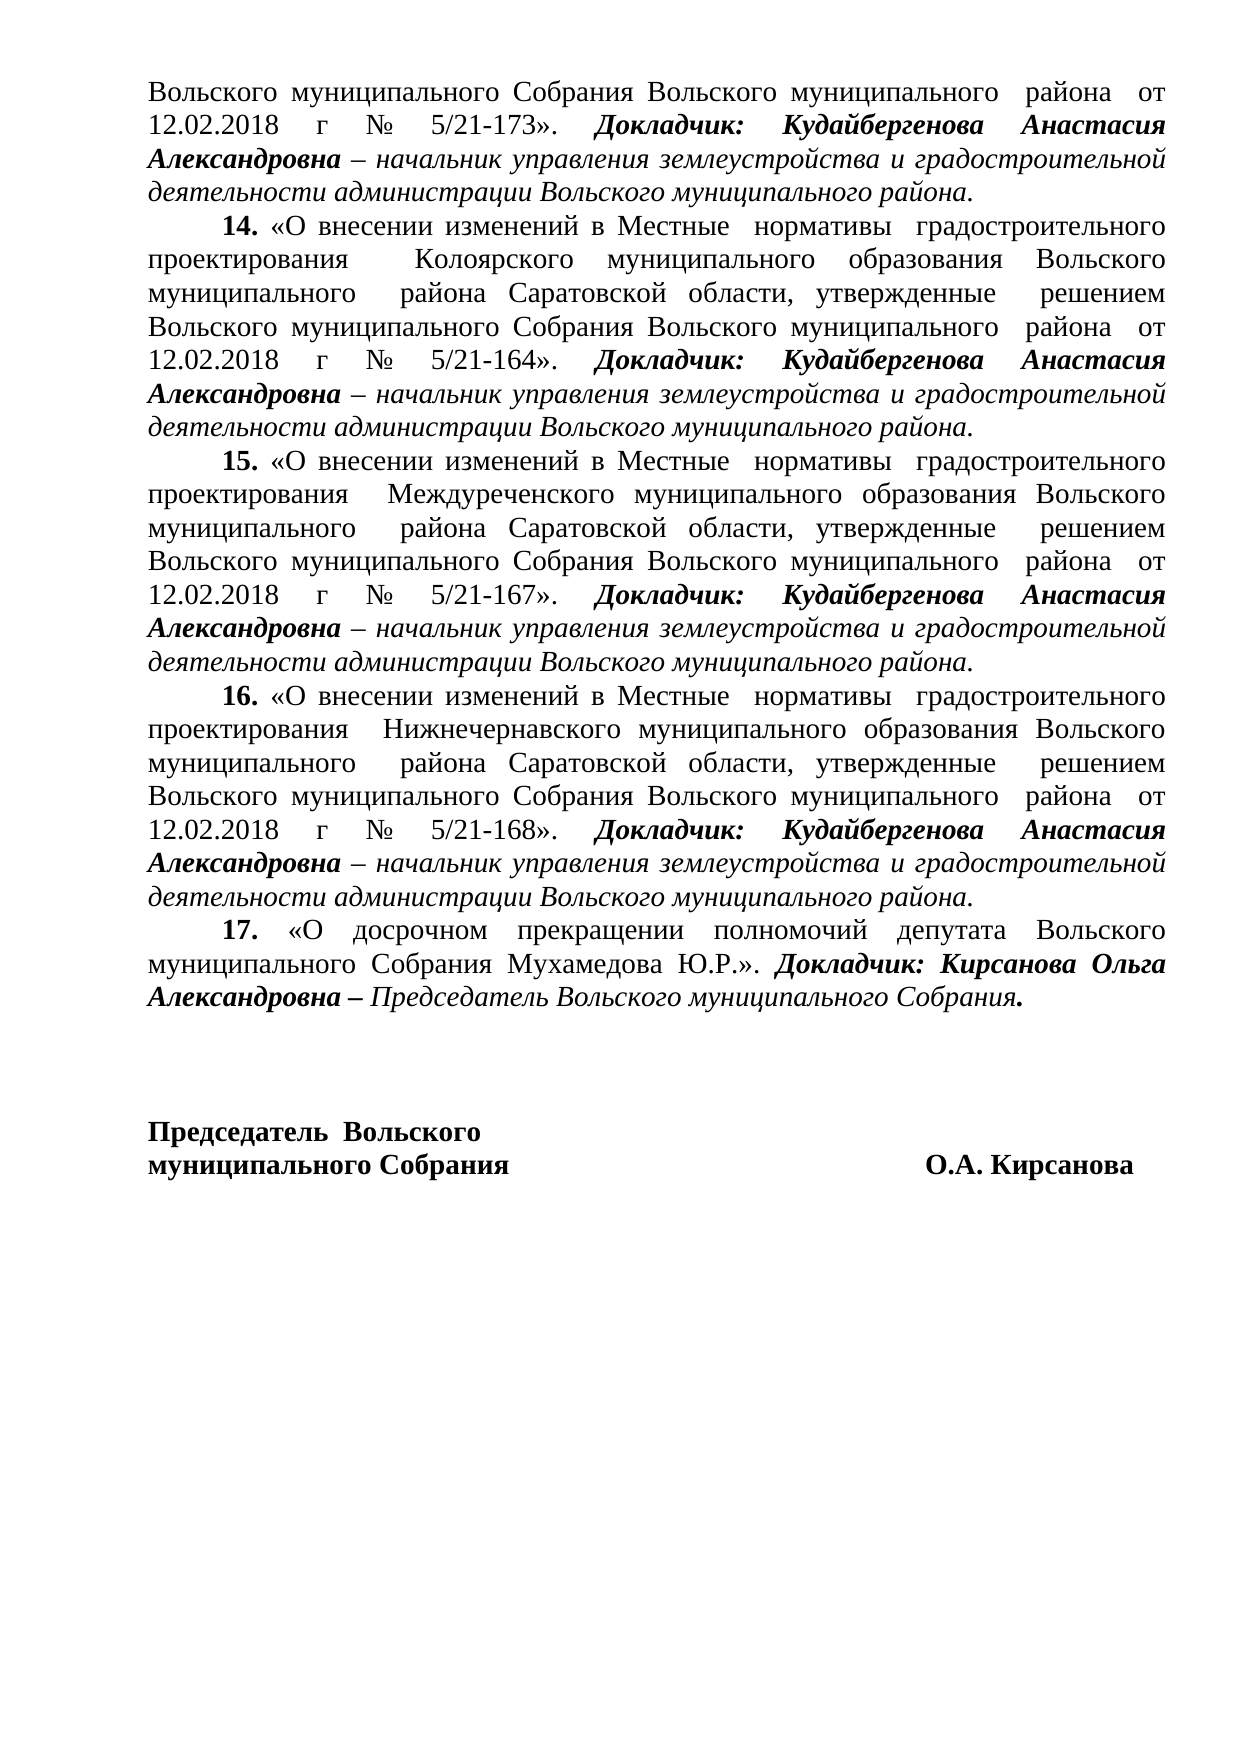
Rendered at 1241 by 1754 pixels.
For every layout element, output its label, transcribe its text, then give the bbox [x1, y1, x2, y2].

text 16. «О внесении изменений в Местные нормативы градостроительного проектирования Нижнечернавского муниципального образования Вольского муниципального района Саратовской области, утвержденные решением Вольского муниципального Собрания Вольского муниципального района от 12.02.2018 г № 5/21-168». Докладчик: Кудайбергенова Анастасия Александровна – начальник управления землеустройства и градостроительной деятельности администрации Вольского муниципального района. [148, 678, 1167, 912]
text муниципального Собрания О.А. Кирсанова [148, 1147, 1167, 1181]
text 17. «О досрочном прекращении полномочий депутата Вольского муниципального Собрания Мухамедова Ю.Р.». Докладчик: Кирсанова Ольга Александровна – Председатель Вольского муниципального Собрания. [148, 912, 1167, 1013]
text 14. «О внесении изменений в Местные нормативы градостроительного проектирования Колоярского муниципального образования Вольского муниципального района Саратовской области, утвержденные решением Вольского муниципального Собрания Вольского муниципального района от 12.02.2018 г № 5/21-164». Докладчик: Кудайбергенова Анастасия Александровна – начальник управления землеустройства и градостроительной деятельности администрации Вольского муниципального района. [148, 208, 1167, 443]
text 15. «О внесении изменений в Местные нормативы градостроительного проектирования Междуреченского муниципального образования Вольского муниципального района Саратовской области, утвержденные решением Вольского муниципального Собрания Вольского муниципального района от 12.02.2018 г № 5/21-167». Докладчик: Кудайбергенова Анастасия Александровна – начальник управления землеустройства и градостроительной деятельности администрации Вольского муниципального района. [148, 443, 1167, 678]
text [148, 74, 1167, 208]
text Председатель Вольского [148, 1114, 1167, 1147]
